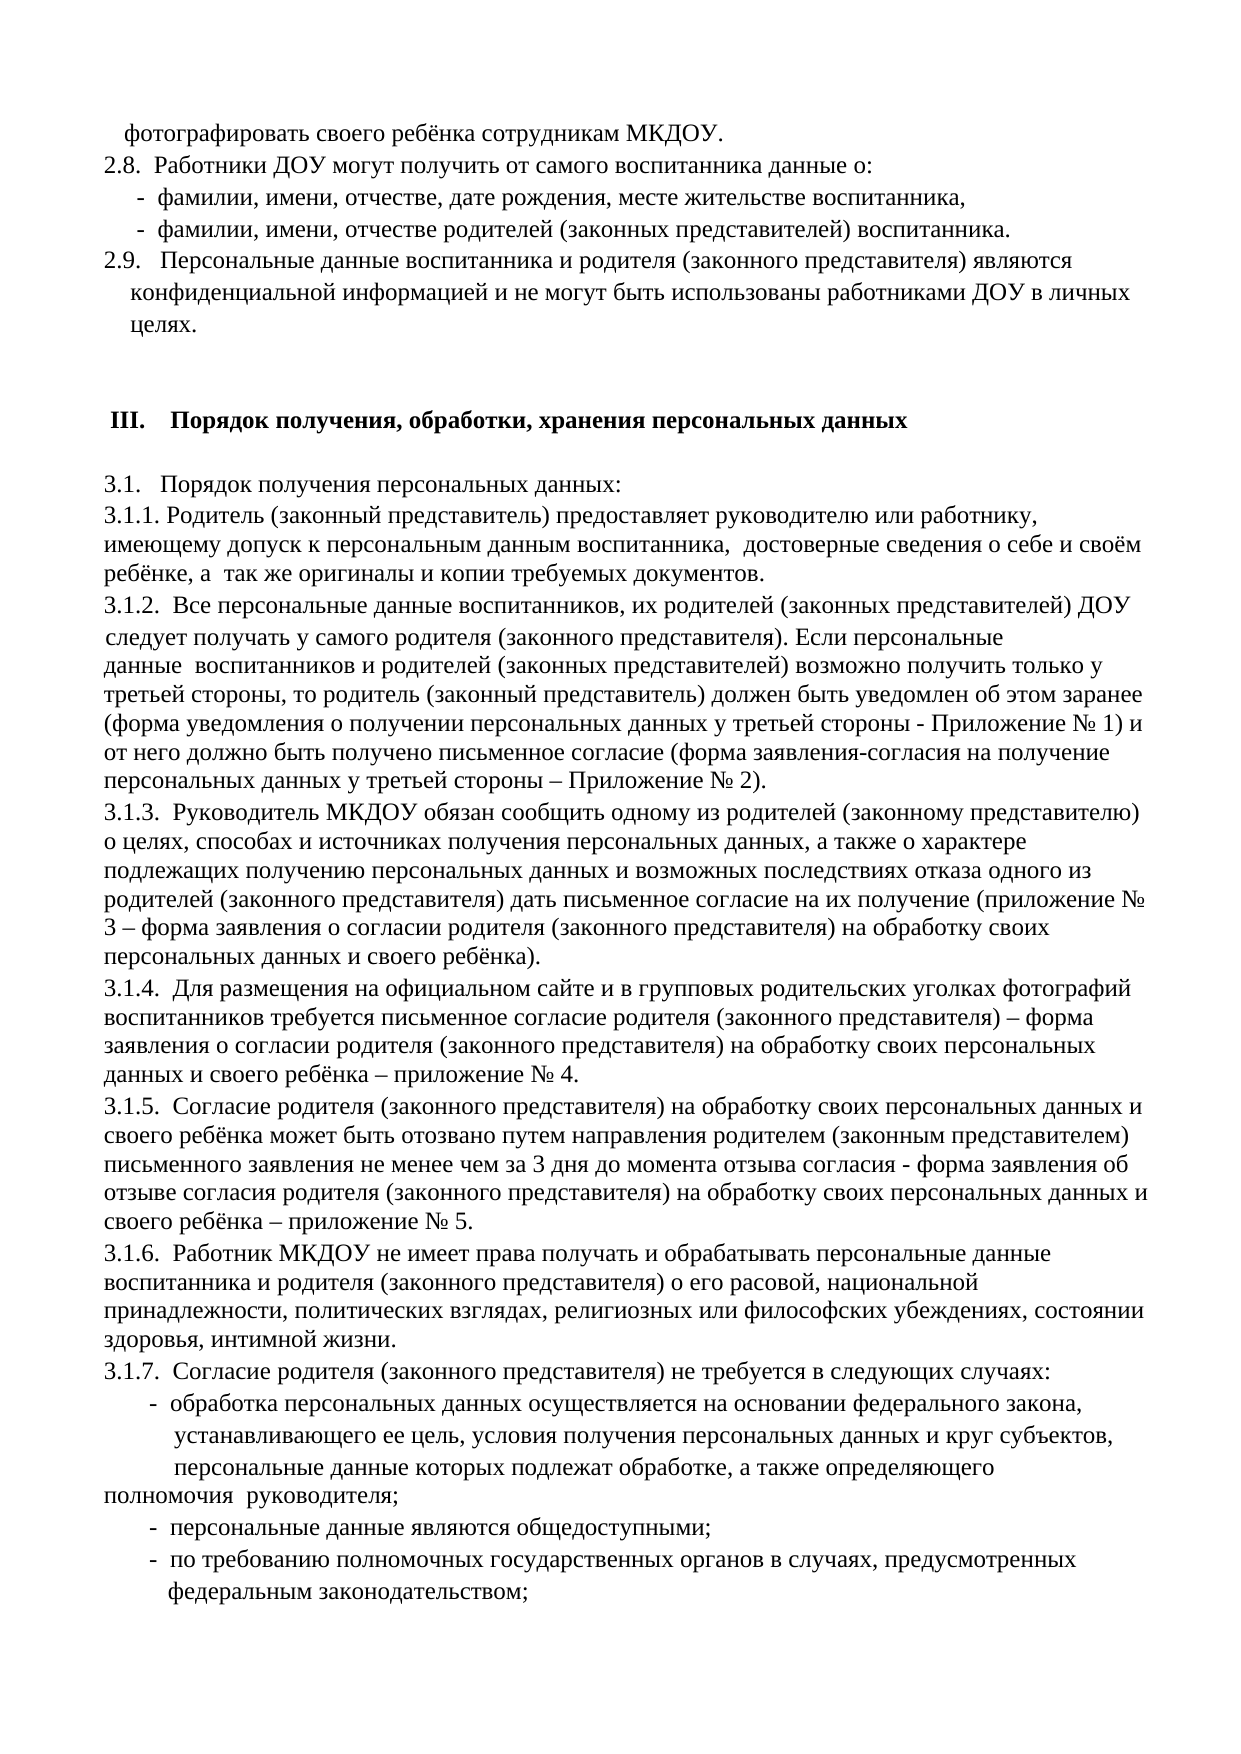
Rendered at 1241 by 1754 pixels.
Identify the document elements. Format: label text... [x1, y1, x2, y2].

text 3.1.7. Согласие родителя (законного представителя) не требуется в следующих случаях: [103, 1356, 1152, 1385]
text следует получать у самого родителя (законного представителя). Если персональные данные воспитанников и родителей (законных представителей) возможно получить только у третьей стороны, то родитель (законный представитель) должен быть уведомлен об этом заранее (форма уведомления о получении персональных данных у третьей стороны - Приложение № 1) и от него должно быть получено письменное согласие (форма заявления-согласия на получение персональных данных у третьей стороны – Приложение № 2). [74, 622, 1152, 794]
text целях. [74, 309, 1152, 338]
text - по требованию полномочных государственных органов в случаях, предусмотренных [74, 1544, 1152, 1573]
text 3.1.4. Для размещения на официальном сайте и в групповых родительских уголках фотографий воспитанников требуется письменное согласие родителя (законного представителя) – форма заявления о согласии родителя (законного представителя) на обработку своих персональных данных и своего ребёнка – приложение № 4. [103, 973, 1152, 1088]
text 2.8. Работники ДОУ могут получить от самого воспитанника данные о: [103, 150, 1152, 179]
text - фамилии, имени, отчестве родителей (законных представителей) воспитанника. [74, 214, 1152, 242]
text 3.1.2. Все персональные данные воспитанников, их родителей (законных представителей) ДОУ [103, 590, 1152, 619]
text 3.1.3. Руководитель МКДОУ обязан сообщить одному из родителей (законному представителю) о целях, способах и источниках получения персональных данных, а также о характере подлежащих получению персональных данных и возможных последствиях отказа одного из родителей (законного представителя) дать письменное согласие на их получение (приложение № 3 – форма заявления о согласии родителя (законного представителя) на обработку своих персональных данных и своего ребёнка). [103, 797, 1152, 970]
text фотографировать своего ребёнка сотрудникам МКДОУ. [74, 118, 1152, 147]
text 3.1.6. Работник МКДОУ не имеет права получать и обрабатывать персональные данные воспитанника и родителя (законного представителя) о его расовой, национальной принадлежности, политических взглядах, религиозных или философских убеждениях, состоянии здоровья, интимной жизни. [103, 1238, 1152, 1353]
text персональные данные которых подлежат обработке, а также определяющего полномочия руководителя; [74, 1452, 1152, 1509]
text конфиденциальной информацией и не могут быть использованы работниками ДОУ в личных [74, 277, 1152, 306]
text устанавливающего ее цель, условия получения персональных данных и круг субъектов, [74, 1420, 1152, 1449]
text III. Порядок получения, обработки, хранения персональных данных [103, 405, 1152, 434]
text федеральным законодательством; [74, 1576, 1152, 1605]
text - обработка персональных данных осуществляется на основании федерального закона, [74, 1388, 1152, 1417]
text 3.1. Порядок получения персональных данных: [103, 469, 1152, 497]
text 3.1.1. Родитель (законный представитель) предоставляет руководителю или работнику, имеющему допуск к персональным данным воспитанника, достоверные сведения о себе и своём ребёнке, а так же оригиналы и копии требуемых документов. [103, 501, 1152, 587]
text 3.1.5. Согласие родителя (законного представителя) на обработку своих персональных данных и своего ребёнка может быть отозвано путем направления родителем (законным представителем) письменного заявления не менее чем за 3 дня до момента отзыва согласия - форма заявления об отзыве согласия родителя (законного представителя) на обработку своих персональных данных и своего ребёнка – приложение № 5. [103, 1091, 1152, 1235]
text 2.9. Персональные данные воспитанника и родителя (законного представителя) являются [103, 246, 1152, 274]
text - персональные данные являются общедоступными; [74, 1512, 1152, 1541]
text - фамилии, имени, отчестве, дате рождения, месте жительстве воспитанника, [74, 182, 1152, 211]
